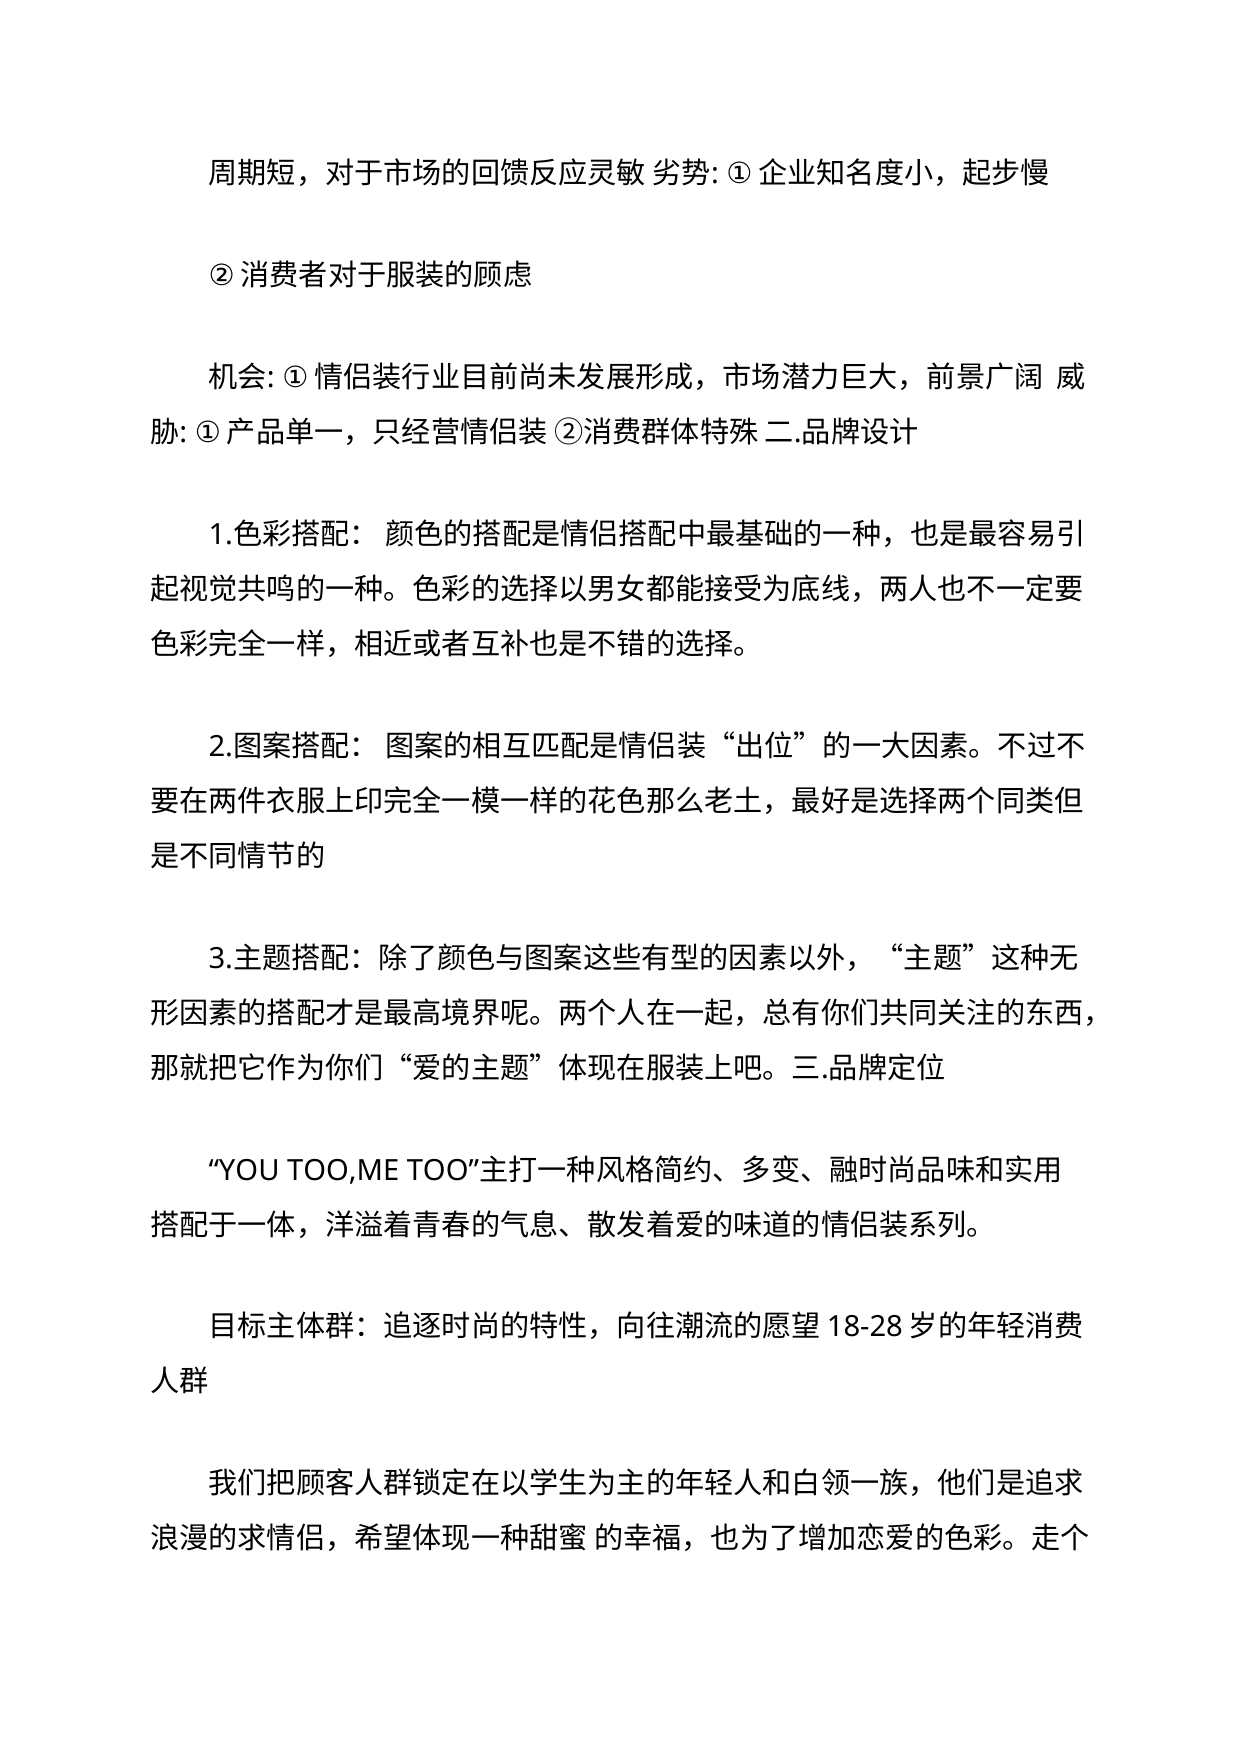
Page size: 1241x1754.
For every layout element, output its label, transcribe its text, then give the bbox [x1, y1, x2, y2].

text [150, 1460, 1090, 1557]
text 目标主体群：追逐时尚的特性，向往潮流的愿望18-28岁的年轻消费人群 [150, 1303, 1090, 1400]
text “YOU TOO,ME TOO”主打一种风格简约、多变、融时尚品味和实用搭配于一体，洋溢着青春的气息、散发着爱的味道的情侣装系列。 [150, 1146, 1090, 1243]
text 2.图案搭配： 图案的相互匹配是情侣装“出位”的一大因素。不过不要在两件衣服上印完全一模一样的花色那么老土，最好是选择两个同类但是不同情节的 [150, 723, 1090, 875]
text 周期短，对于市场的回馈反应灵敏 劣势: ①企业知名度小，起步慢 [150, 150, 1090, 192]
text ②消费者对于服装的顾虑 [150, 252, 1090, 294]
text 1.色彩搭配： 颜色的搭配是情侣搭配中最基础的一种，也是最容易引起视觉共鸣的一种。色彩的选择以男女都能接受为底线，两人也不一定要色彩完全一样，相近或者互补也是不错的选择。 [150, 511, 1090, 663]
text 3.主题搭配：除了颜色与图案这些有型的因素以外，“主题”这种无形因素的搭配才是最高境界呢。两个人在一起，总有你们共同关注的东西，那就把它作为你们“爱的主题”体现在服装上吧。三.品牌定位 [150, 934, 1090, 1087]
text 机会: ①情侣装行业目前尚未发展形成，市场潜力巨大，前景广阔 威胁: ①产品单一，只经营情侣装 ②消费群体特殊 二.品牌设计 [150, 354, 1090, 451]
